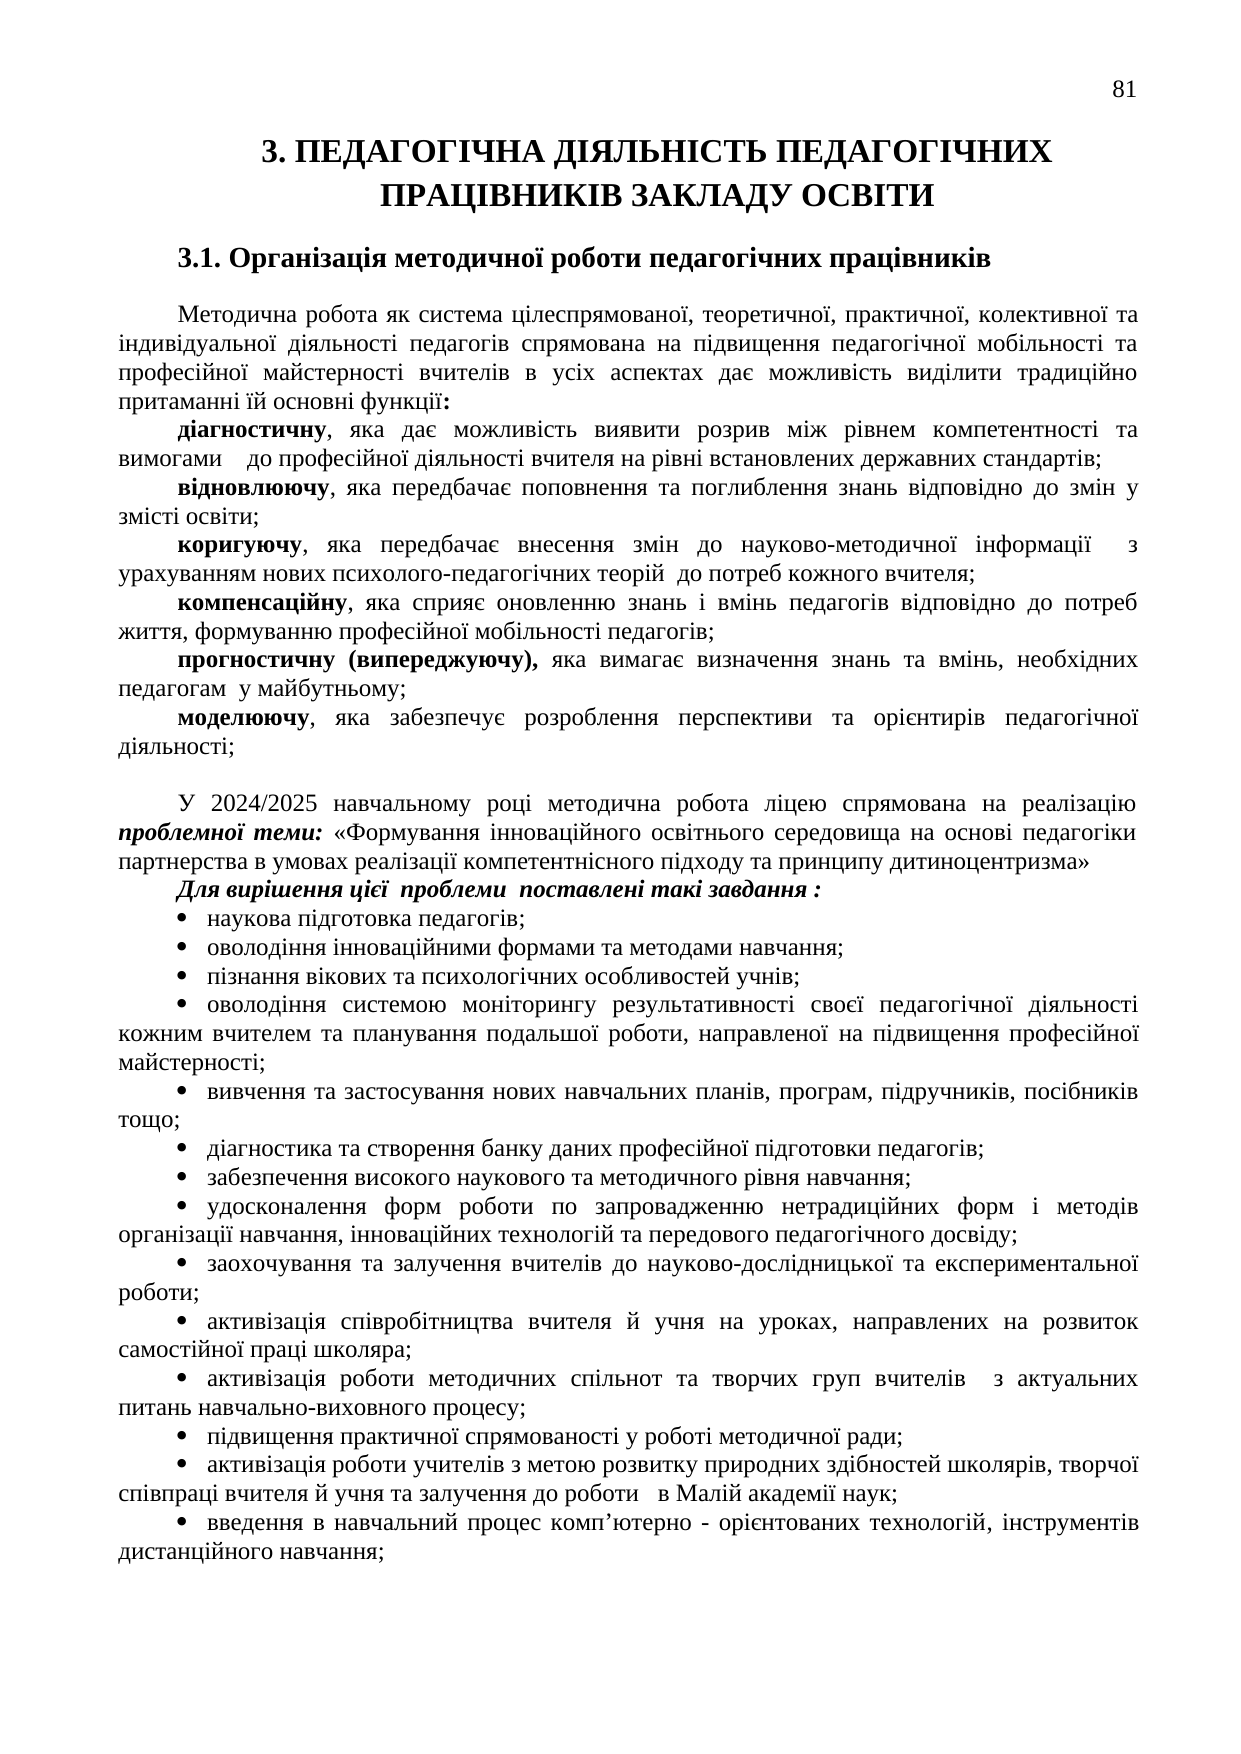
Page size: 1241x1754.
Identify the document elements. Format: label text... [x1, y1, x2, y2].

list заохочування та залучення вчителів до науково-дослідницької та експериментальної роботи; [118, 1248, 1139, 1306]
text 3.1. Організація методичної роботи педагогічних працівників [177, 240, 1137, 274]
text прогностичну (випереджуючу), яка вимагає визначення знань та вмінь, необхідних педагогам у майбутньому; [118, 644, 1139, 702]
text моделюючу, яка забезпечує розроблення перспективи та орієнтирів педагогічної діяльності; [118, 702, 1139, 759]
list забезпечення високого наукового та методичного рівня навчання; [118, 1162, 1139, 1191]
list введення в навчальний процес комп’ютерно - орієнтованих технологій, інструментів дистанційного навчання; [118, 1507, 1139, 1564]
text коригуючу, яка передбачає внесення змін до науково-методичної інформації з урахуванням нових психолого-педагогічних теорій до потреб кожного вчителя; [118, 529, 1139, 587]
text відновлюючу, яка передбачає поповнення та поглиблення знань відповідно до змін у змісті освіти; [118, 472, 1139, 529]
list пізнання вікових та психологічних особливостей учнів; [118, 961, 1139, 989]
list активізація співробітництва вчителя й учня на уроках, направлених на розвиток самостійної праці школяра; [118, 1306, 1139, 1363]
list вивчення та застосування нових навчальних планів, програм, підручників, посібників тощо; [118, 1076, 1139, 1133]
text Для вирішення цієї проблеми поставлені такі завдання : [118, 874, 1139, 903]
list оволодіння системою моніторингу результативності своєї педагогічної діяльності кожним вчителем та планування подальшої роботи, направленої на підвищення професійної майстерності; [118, 989, 1139, 1076]
list удосконалення форм роботи по запровадженню нетрадиційних форм і методів організації навчання, інноваційних технологій та передового педагогічного досвіду; [118, 1191, 1139, 1248]
text Методична робота як система цілеспрямованої, теоретичної, практичної, колективної та індивідуальної діяльності педагогів спрямована на підвищення педагогічної мобільності та професійної майстерності вчителів в усіх аспектах дає можливість виділити традиційно притаманні їй основні функції: [118, 299, 1139, 414]
list підвищення практичної спрямованості у роботі методичної ради; [118, 1421, 1139, 1449]
list діагностика та створення банку даних професійної підготовки педагогів; [118, 1133, 1139, 1162]
list наукова підготовка педагогів; [118, 903, 1139, 932]
text діагностичну, яка дає можливість виявити розрив між рівнем компетентності та вимогами до професійної діяльності вчителя на рівні встановлених державних стандартів; [118, 414, 1139, 472]
text 3. ПЕДАГОГІЧНА ДІЯЛЬНІСТЬ ПЕДАГОГІЧНИХ ПРАЦІВНИКІВ ЗАКЛАДУ ОСВІТИ [177, 131, 1137, 214]
text компенсаційну, яка сприяє оновленню знань і вмінь педагогів відповідно до потреб життя, формуванню професійної мобільності педагогів; [118, 587, 1139, 644]
list активізація роботи методичних спільнот та творчих груп вчителів з актуальних питань навчально-виховного процесу; [118, 1363, 1139, 1421]
list оволодіння інноваційними формами та методами навчання; [118, 932, 1139, 961]
list активізація роботи учителів з метою розвитку природних здібностей школярів, творчої співпраці вчителя й учня та залучення до роботи в Малій академії наук; [118, 1449, 1139, 1507]
text У 2024/2025 навчальному році методична робота ліцею спрямована на реалізацію проблемної теми: «Формування інноваційного освітнього середовища на основі педагогіки партнерства в умовах реалізації компетентнісного підходу та принципу дитиноцентризма» [118, 788, 1137, 874]
